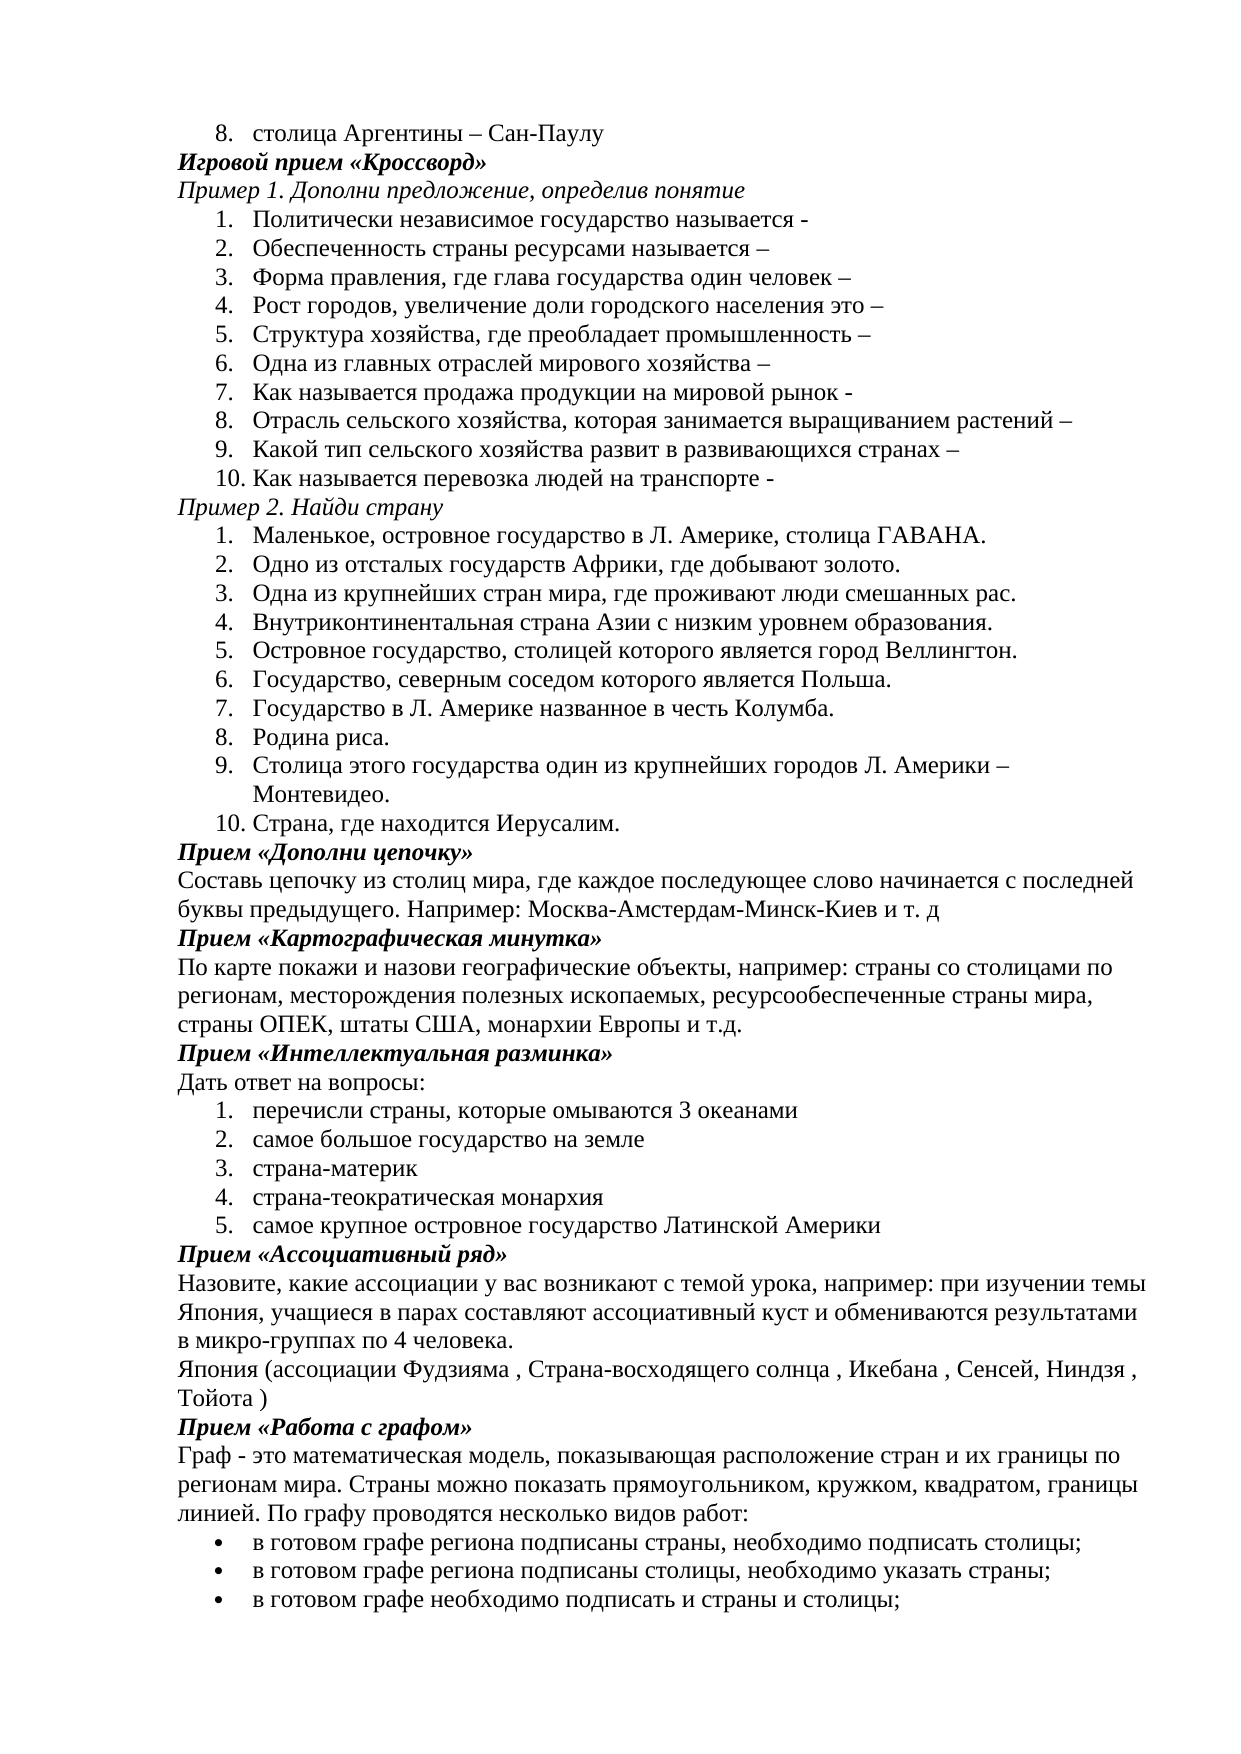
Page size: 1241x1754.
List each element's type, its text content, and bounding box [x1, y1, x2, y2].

list Рост городов, увеличение доли городского населения это – [215, 291, 1152, 319]
list страна-теократическая монархия [215, 1182, 1152, 1211]
list Отрасль сельского хозяйства, которая занимается выращиванием растений – [215, 406, 1152, 434]
list Как называется перевозка людей на транспорте - [215, 463, 1152, 492]
list Политически независимое государство называется - [215, 204, 1152, 233]
text Назовите, какие ассоциации у вас возникают с темой урока, например: при изучении темы Япония, учащиеся в парах составляют ассоциативный куст и обмениваются результатами в микро-группах по 4 человека. [177, 1268, 1152, 1354]
list в готовом графе региона подписаны столицы, необходимо указать страны; [215, 1556, 1152, 1584]
text Япония (ассоциации Фудзияма , Страна-восходящего солнца , Икебана , Сенсей, Ниндзя , Тойота ) [177, 1354, 1152, 1412]
list Островное государство, столицей которого является город Веллингтон. [215, 636, 1152, 664]
text Прием «Ассоциативный ряд» [177, 1239, 1152, 1268]
text Прием «Работа с графом» [177, 1412, 1152, 1441]
list Одно из отсталых государств Африки, где добывают золото. [215, 549, 1152, 578]
list Одна из главных отраслей мирового хозяйства – [215, 348, 1152, 377]
text Граф - это математическая модель, показывающая расположение стран и их границы по регионам мира. Страны можно показать прямоугольником, кружком, квадратом, границы линией. По графу проводятся несколько видов работ: [177, 1441, 1152, 1527]
list Внутриконтинентальная страна Азии с низким уровнем образования. [215, 607, 1152, 636]
list в готовом графе региона подписаны страны, необходимо подписать столицы; [215, 1527, 1152, 1556]
text Составь цепочку из столиц мира, где каждое последующее слово начинается с последней буквы предыдущего. Например: Москва-Амстердам-Минск-Киев и т. д [177, 866, 1152, 923]
text По карте покажи и назови географические объекты, например: страны со столицами по регионам, месторождения полезных ископаемых, ресурсообеспеченные страны мира, страны ОПЕК, штаты США, монархии Европы и т.д. [177, 952, 1152, 1038]
list в готовом графе необходимо подписать и страны и столицы; [215, 1584, 1152, 1613]
text Пример 1. Дополни предложение, определив понятие [177, 176, 1152, 204]
list Государство в Л. Америке названное в честь Колумба. [215, 693, 1152, 722]
list Какой тип сельского хозяйства развит в развивающихся странах – [215, 434, 1152, 463]
text Прием «Картографическая минутка» [177, 923, 1152, 952]
list страна-материк [215, 1153, 1152, 1182]
list Страна, где находится Иерусалим. [215, 808, 1152, 837]
list Как называется продажа продукции на мировой рынок - [215, 377, 1152, 406]
list Форма правления, где глава государства один человек – [215, 262, 1152, 291]
list Обеспеченность страны ресурсами называется – [215, 233, 1152, 262]
list Столица этого государства один из крупнейших городов Л. Америки – Монтевидео. [215, 751, 1152, 808]
text Прием «Интеллектуальная разминка» [177, 1038, 1152, 1067]
list Маленькое, островное государство в Л. Америке, столица ГАВАНА. [215, 521, 1152, 549]
text Дать ответ на вопросы: [177, 1067, 1152, 1096]
list Государство, северным соседом которого является Польша. [215, 664, 1152, 693]
list перечисли страны, которые омываются 3 океанами [215, 1096, 1152, 1124]
text Прием «Дополни цепочку» [177, 837, 1152, 866]
list самое крупное островное государство Латинской Америки [215, 1211, 1152, 1239]
list Структура хозяйства, где преобладает промышленность – [215, 319, 1152, 348]
list столица Аргентины – Сан-Паулу [215, 118, 1152, 147]
list Родина риса. [215, 722, 1152, 751]
list самое большое государство на земле [215, 1124, 1152, 1153]
text Игровой прием «Кроссворд» [177, 147, 1152, 176]
list Одна из крупнейших стран мира, где проживают люди смешанных рас. [215, 578, 1152, 607]
text Пример 2. Найди страну [177, 492, 1152, 521]
